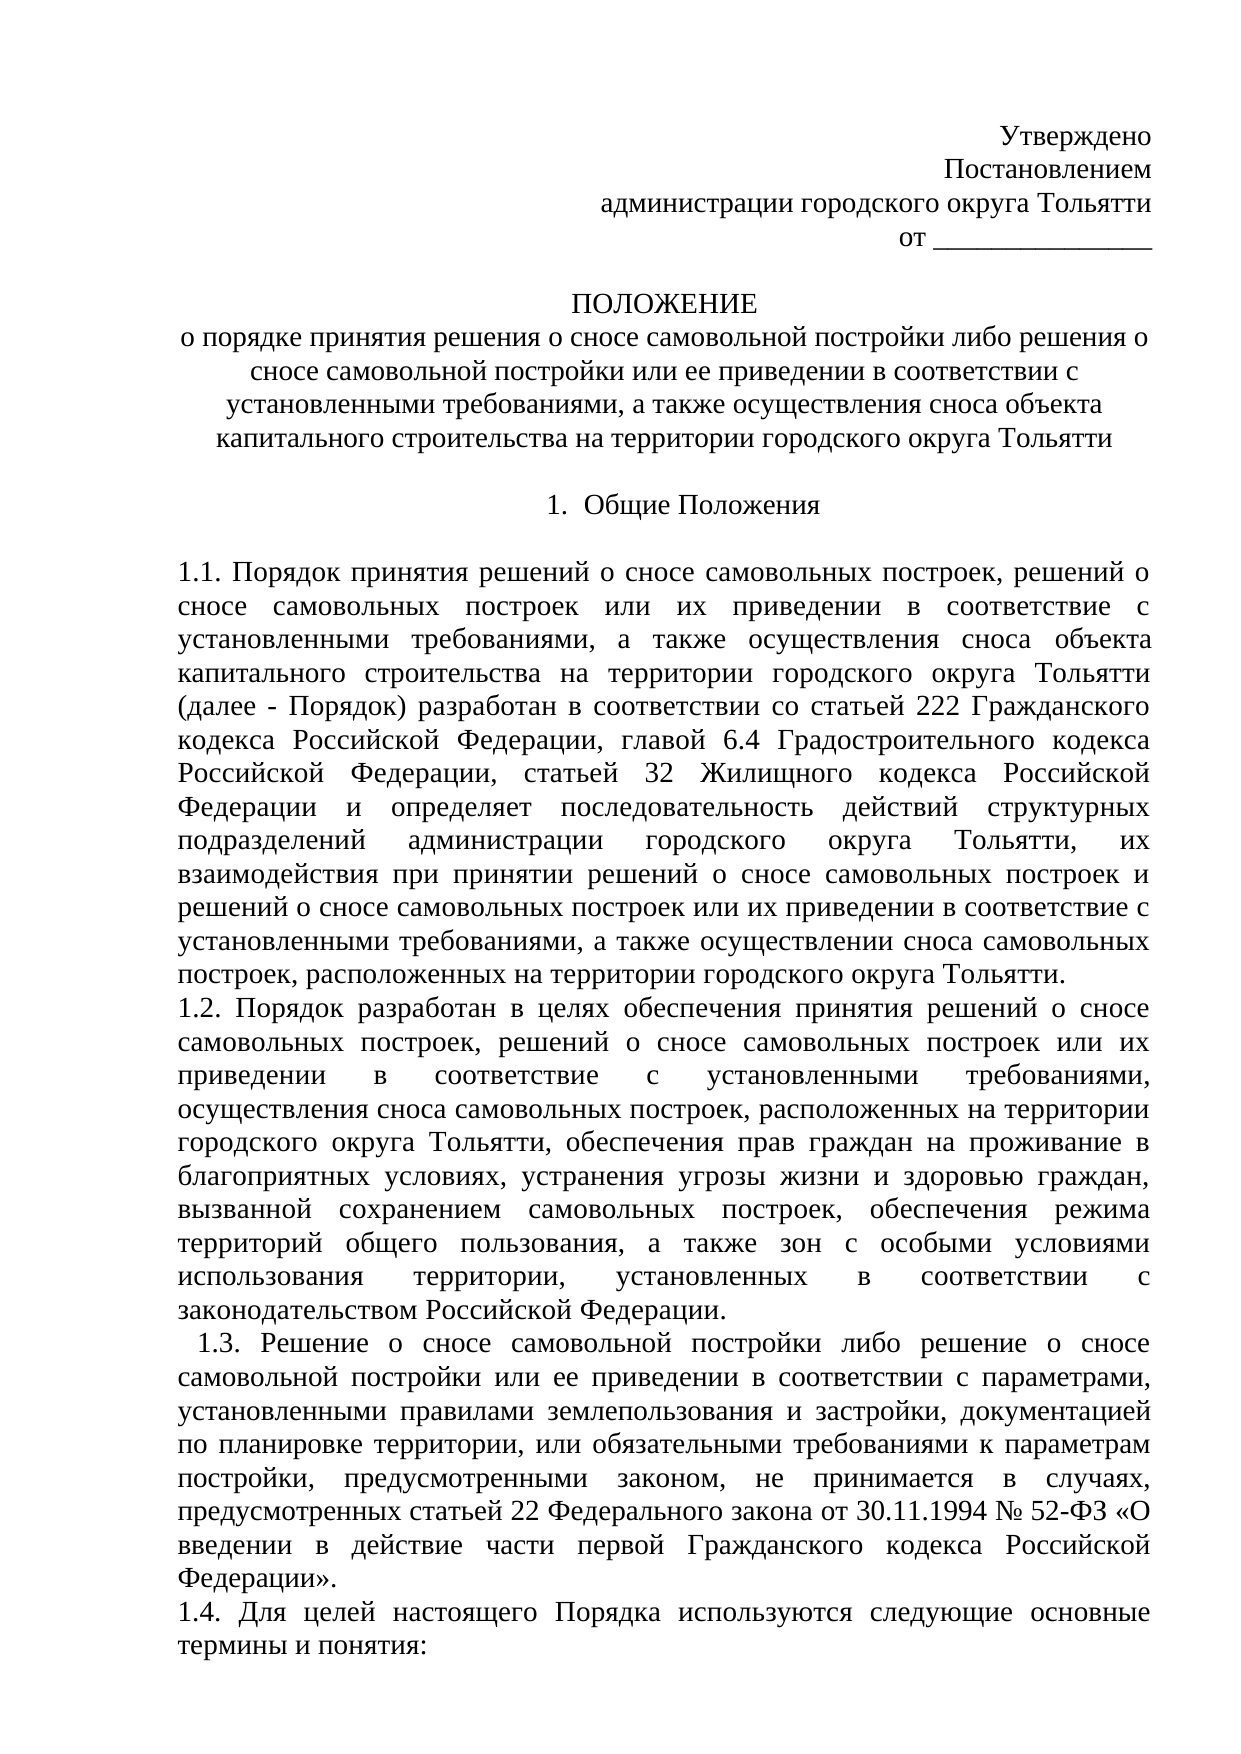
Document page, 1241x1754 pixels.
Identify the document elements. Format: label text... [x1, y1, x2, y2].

text о порядке принятия решения о сносе самовольной постройки либо решения о сносе самовольной постройки или ее приведении в соответствии с установленными требованиями, а также осуществления сноса объекта капитального строительства на территории городского округа Тольятти [177, 319, 1152, 453]
text администрации городского округа Тольятти [177, 185, 1152, 219]
text ПОЛОЖЕНИЕ [177, 286, 1152, 319]
text 1.3. Решение о сносе самовольной постройки либо решение о сносе самовольной постройки или ее приведении в соответствии с параметрами, установленными правилами землепользования и застройки, документацией по планировке территории, или обязательными требованиями к параметрам постройки, предусмотренными законом, не принимается в случаях, предусмотренных статьей 22 Федерального закона от 30.11.1994 № 52-ФЗ «О введении в действие части первой Гражданского кодекса Российской Федерации». [177, 1326, 1152, 1594]
text Постановлением [177, 152, 1152, 185]
text 1.2. Порядок разработан в целях обеспечения принятия решений о сносе самовольных построек, решений о сносе самовольных построек или их приведении в соответствие с установленными требованиями, осуществления сноса самовольных построек, расположенных на территории городского округа Тольятти, обеспечения прав граждан на проживание в благоприятных условиях, устранения угрозы жизни и здоровью граждан, вызванной сохранением самовольных построек, обеспечения режима территорий общего пользования, а также зон с особыми условиями использования территории, установленных в соответствии с законодательством Российской Федерации. [177, 990, 1152, 1326]
text 1.1. Порядок принятия решений о сносе самовольных построек, решений о сносе самовольных построек или их приведении в соответствие с установленными требованиями, а также осуществления сноса объекта капитального строительства на территории городского округа Тольятти (далее - Порядок) разработан в соответствии со статьей 222 Гражданского кодекса Российской Федерации, главой 6.4 Градостроительного кодекса Российской Федерации, статьей 32 Жилищного кодекса Российской Федерации и определяет последовательность действий структурных подразделений администрации городского округа Тольятти, их взаимодействия при принятии решений о сносе самовольных построек и решений о сносе самовольных построек или их приведении в соответствие с установленными требованиями, а также осуществлении сноса самовольных построек, расположенных на территории городского округа Тольятти. [177, 554, 1152, 990]
text 1.4. Для целей настоящего Порядка используются следующие основные термины и понятия: [177, 1594, 1152, 1661]
text от _______________ [177, 219, 1152, 252]
text Утверждено [177, 118, 1152, 152]
list Общие Положения [215, 487, 1152, 521]
